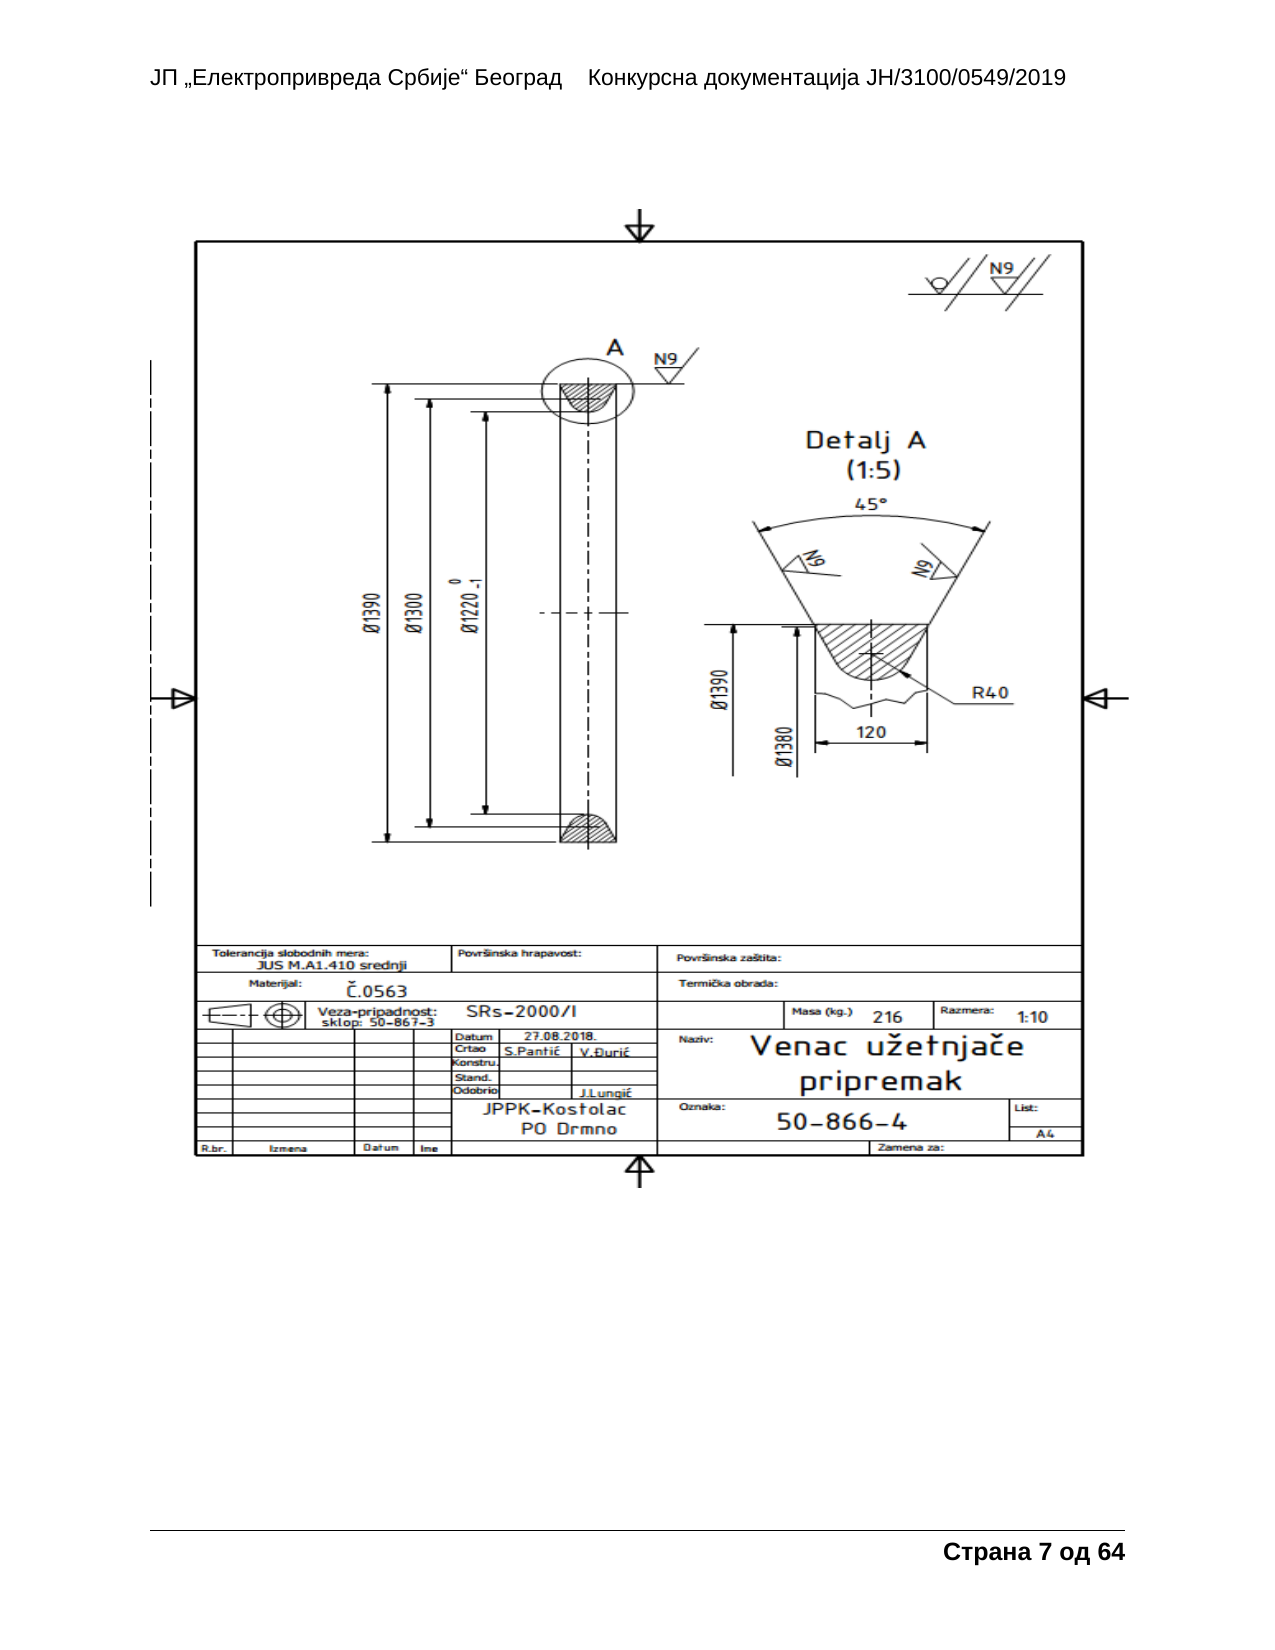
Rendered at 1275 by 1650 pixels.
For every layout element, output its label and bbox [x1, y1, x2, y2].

picture [150, 209, 1129, 1188]
